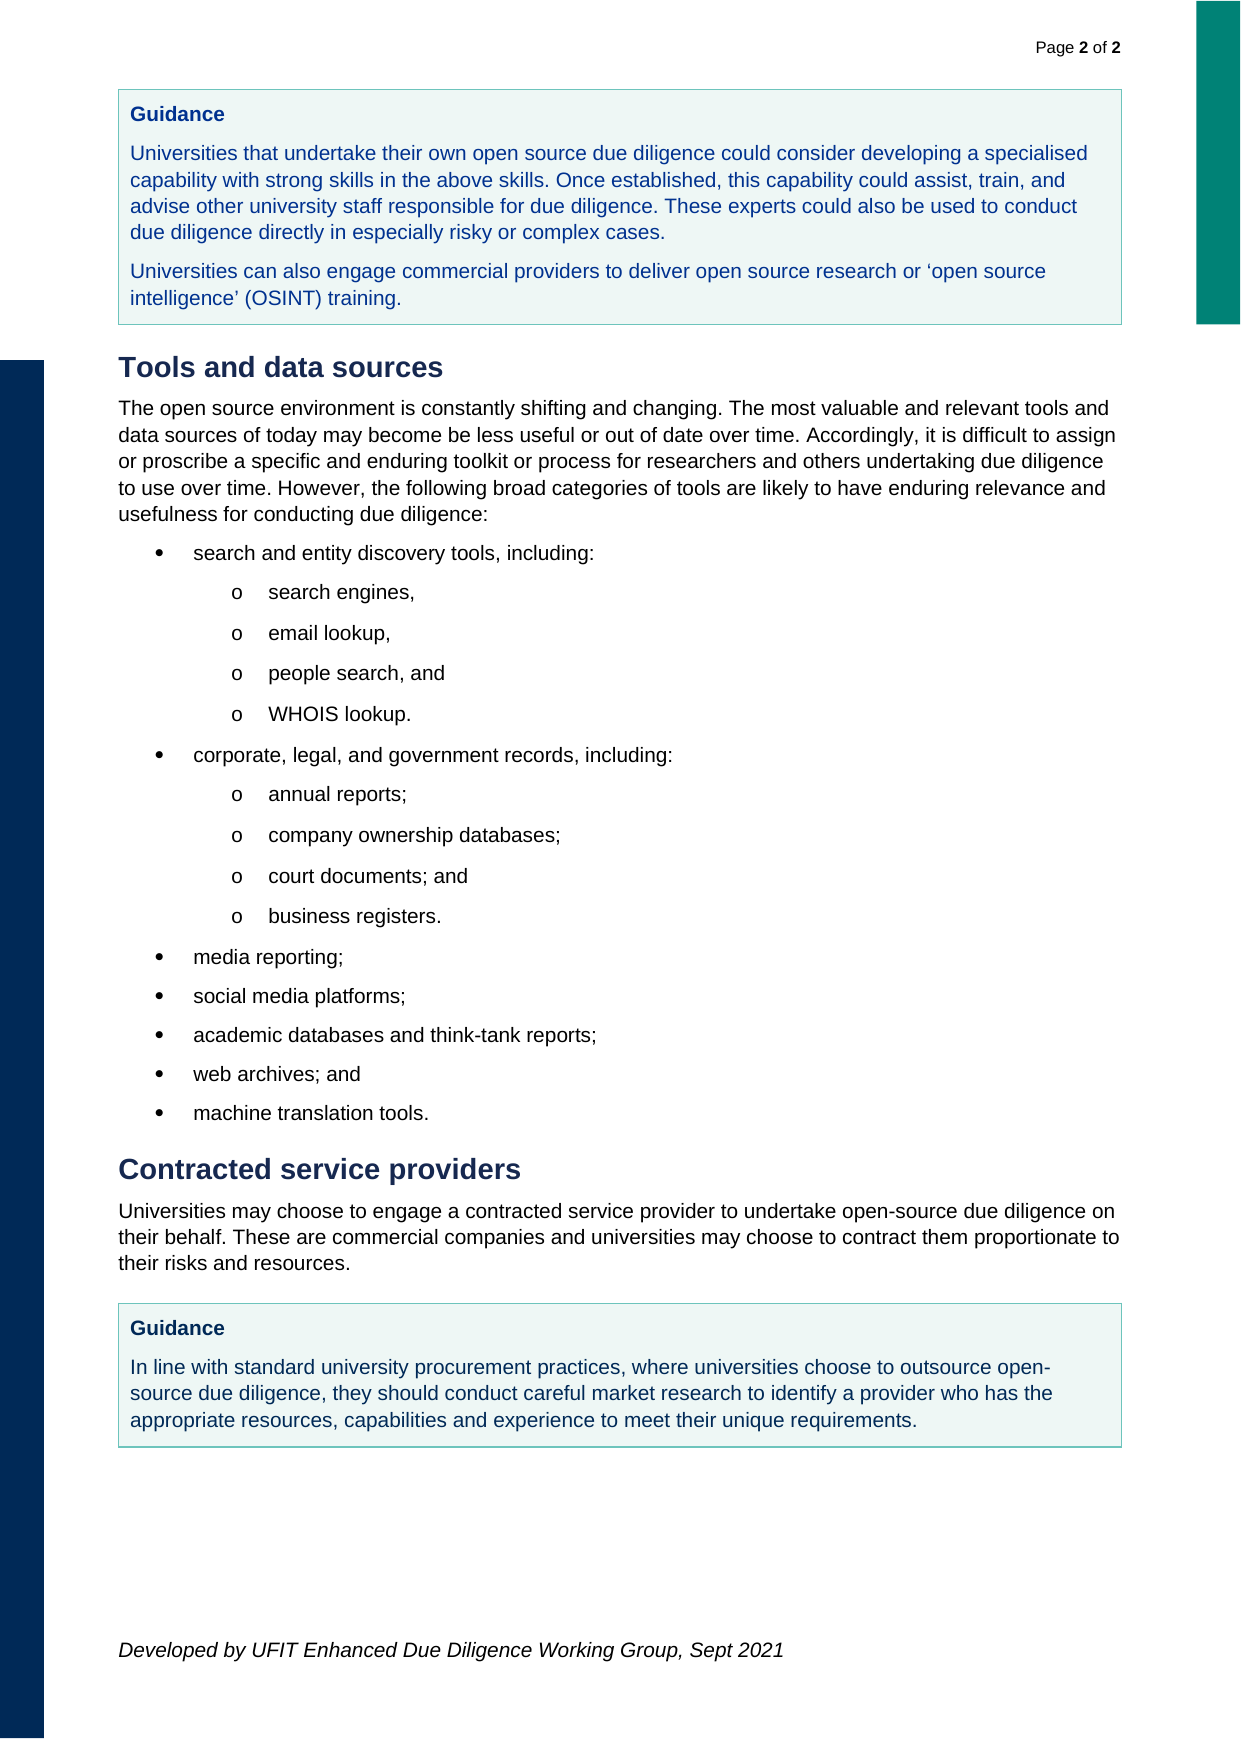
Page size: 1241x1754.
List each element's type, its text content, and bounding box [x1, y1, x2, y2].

subtitle Contracted service providers [118, 1152, 1122, 1186]
subtitle Tools and data sources [118, 350, 1122, 384]
list academic databases and think-tank reports; [156, 1023, 1122, 1047]
list WHOIS lookup. [231, 702, 1122, 728]
list search and entity discovery tools, including: [156, 541, 1122, 564]
table_header Guidance In line with standard university procurement practices, where universities choose to outsource open-source due diligence, they should conduct careful market research to identify a provider who has the appropriate resources, capabilities and experience to meet their unique requirements. [119, 1304, 1121, 1446]
list company ownership databases; [231, 823, 1122, 848]
list business registers. [231, 904, 1122, 930]
list search engines, [231, 579, 1122, 605]
list machine translation tools. [156, 1101, 1122, 1125]
list media reporting; [156, 945, 1122, 969]
list email lookup, [231, 620, 1122, 646]
list corporate, legal, and government records, including: [156, 743, 1122, 767]
list annual reports; [231, 782, 1122, 808]
list court documents; and [231, 863, 1122, 889]
text The open source environment is constantly shifting and changing. The most valuable and relevant tools and data sources of today may become be less useful or out of date over time. Accordingly, it is difficult to assign or proscribe a specific and enduring toolkit or process for researchers and others undertaking due diligence to use over time. However, the following broad categories of tools are likely to have enduring relevance and usefulness for conducting due diligence: [118, 396, 1122, 526]
list people search, and [231, 661, 1122, 687]
list web archives; and [156, 1062, 1122, 1086]
list social media platforms; [156, 984, 1122, 1008]
table_header Guidance Universities that undertake their own open source due diligence could consider developing a specialised capability with strong skills in the above skills. Once established, this capability could assist, train, and advise other university staff responsible for due diligence. These experts could also be used to conduct due diligence directly in especially risky or complex cases. Universities can also engage commercial providers to deliver open source research or ‘open source intelligence’ (OSINT) training. [119, 90, 1121, 324]
text Universities may choose to engage a contracted service provider to undertake open-source due diligence on their behalf. These are commercial companies and universities may choose to contract them proportionate to their risks and resources. [118, 1198, 1122, 1275]
